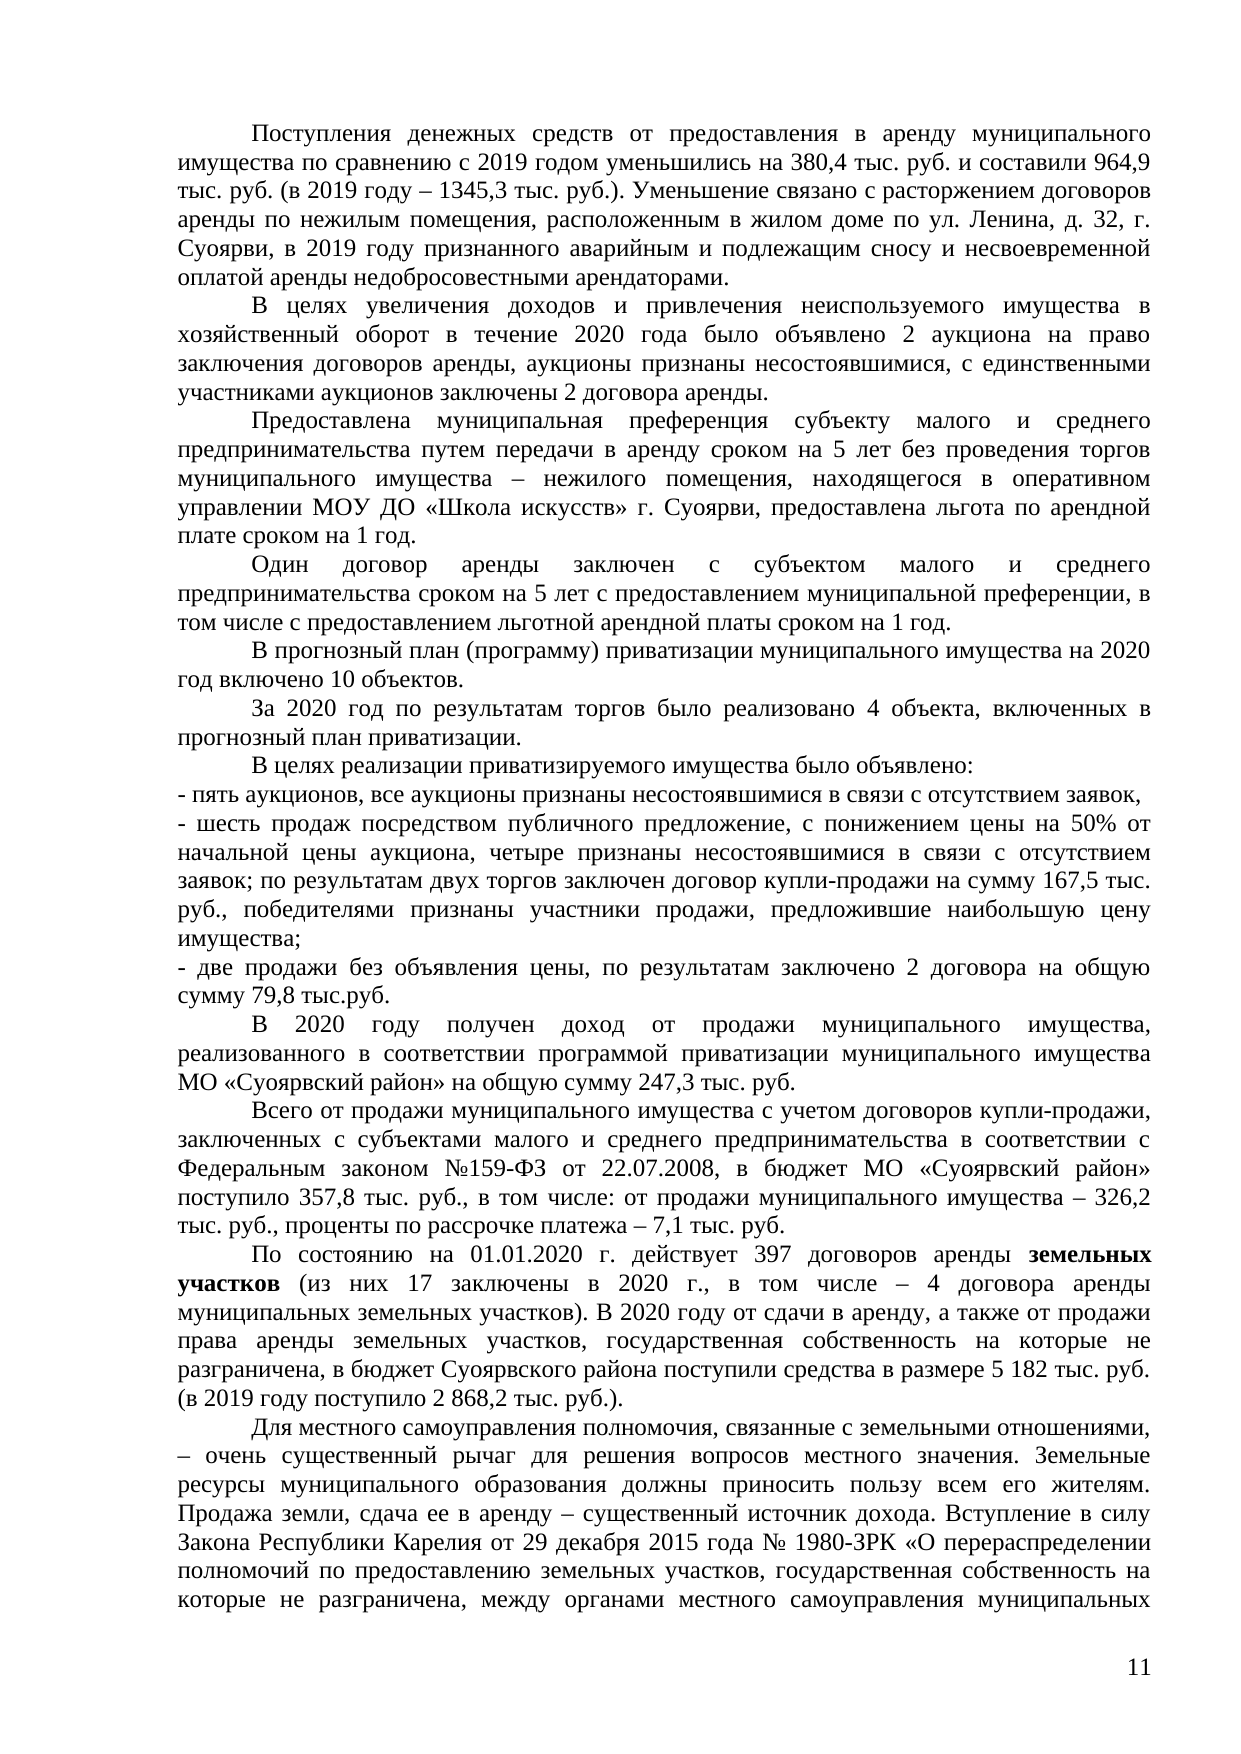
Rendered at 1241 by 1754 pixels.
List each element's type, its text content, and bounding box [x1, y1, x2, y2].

text В 2020 году получен доход от продажи муниципального имущества, реализованного в соответствии программой приватизации муниципального имущества МО «Суоярвский район» на общую сумму 247,3 тыс. руб. [177, 1009, 1152, 1096]
text Один договор аренды заключен с субъектом малого и среднего предпринимательства сроком на 5 лет с предоставлением муниципальной преференции, в том числе с предоставлением льготной арендной платы сроком на 1 год. [177, 549, 1152, 636]
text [177, 1412, 1152, 1613]
text - шесть продаж посредством публичного предложение, с понижением цены на 50% от начальной цены аукциона, четыре признаны несостоявшимися в связи с отсутствием заявок; по результатам двух торгов заключен договор купли-продажи на сумму 167,5 тыс. руб., победителями признаны участники продажи, предложившие наибольшую цену имущества; [177, 808, 1152, 952]
text - две продажи без объявления цены, по результатам заключено 2 договора на общую сумму 79,8 тыс.руб. [177, 952, 1152, 1009]
text Поступления денежных средств от предоставления в аренду муниципального имущества по сравнению с 2019 годом уменьшились на 380,4 тыс. руб. и составили 964,9 тыс. руб. (в 2019 году – 1345,3 тыс. руб.). Уменьшение связано с расторжением договоров аренды по нежилым помещения, расположенным в жилом доме по ул. Ленина, д. 32, г. Суоярви, в 2019 году признанного аварийным и подлежащим сносу и несвоевременной оплатой аренды недобросовестными арендаторами. [177, 118, 1152, 291]
text По состоянию на 01.01.2020 г. действует 397 договоров аренды земельных участков (из них 17 заключены в 2020 г., в том числе – 4 договора аренды муниципальных земельных участков). В 2020 году от сдачи в аренду, а также от продажи права аренды земельных участков, государственная собственность на которые не разграничена, в бюджет Суоярвского района поступили средства в размере 5 182 тыс. руб. (в 2019 году поступило 2 868,2 тыс. руб.). [177, 1239, 1152, 1412]
text Всего от продажи муниципального имущества с учетом договоров купли-продажи, заключенных с субъектами малого и среднего предпринимательства в соответствии с Федеральным законом №159-ФЗ от 22.07.2008, в бюджет МО «Суоярвский район» поступило 357,8 тыс. руб., в том числе: от продажи муниципального имущества – 326,2 тыс. руб., проценты по рассрочке платежа – 7,1 тыс. руб. [177, 1096, 1152, 1239]
text За 2020 год по результатам торгов было реализовано 4 объекта, включенных в прогнозный план приватизации. [177, 693, 1152, 751]
text В целях увеличения доходов и привлечения неиспользуемого имущества в хозяйственный оборот в течение 2020 года было объявлено 2 аукциона на право заключения договоров аренды, аукционы признаны несостоявшимися, с единственными участниками аукционов заключены 2 договора аренды. [177, 291, 1152, 406]
text - пять аукционов, все аукционы признаны несостоявшимися в связи с отсутствием заявок, [177, 779, 1152, 808]
text В целях реализации приватизируемого имущества было объявлено: [177, 751, 1152, 779]
text Предоставлена муниципальная преференция субъекту малого и среднего предпринимательства путем передачи в аренду сроком на 5 лет без проведения торгов муниципального имущества – нежилого помещения, находящегося в оперативном управлении МОУ ДО «Школа искусств» г. Суоярви, предоставлена льгота по арендной плате сроком на 1 год. [177, 406, 1152, 549]
text В прогнозный план (программу) приватизации муниципального имущества на 2020 год включено 10 объектов. [177, 636, 1152, 693]
